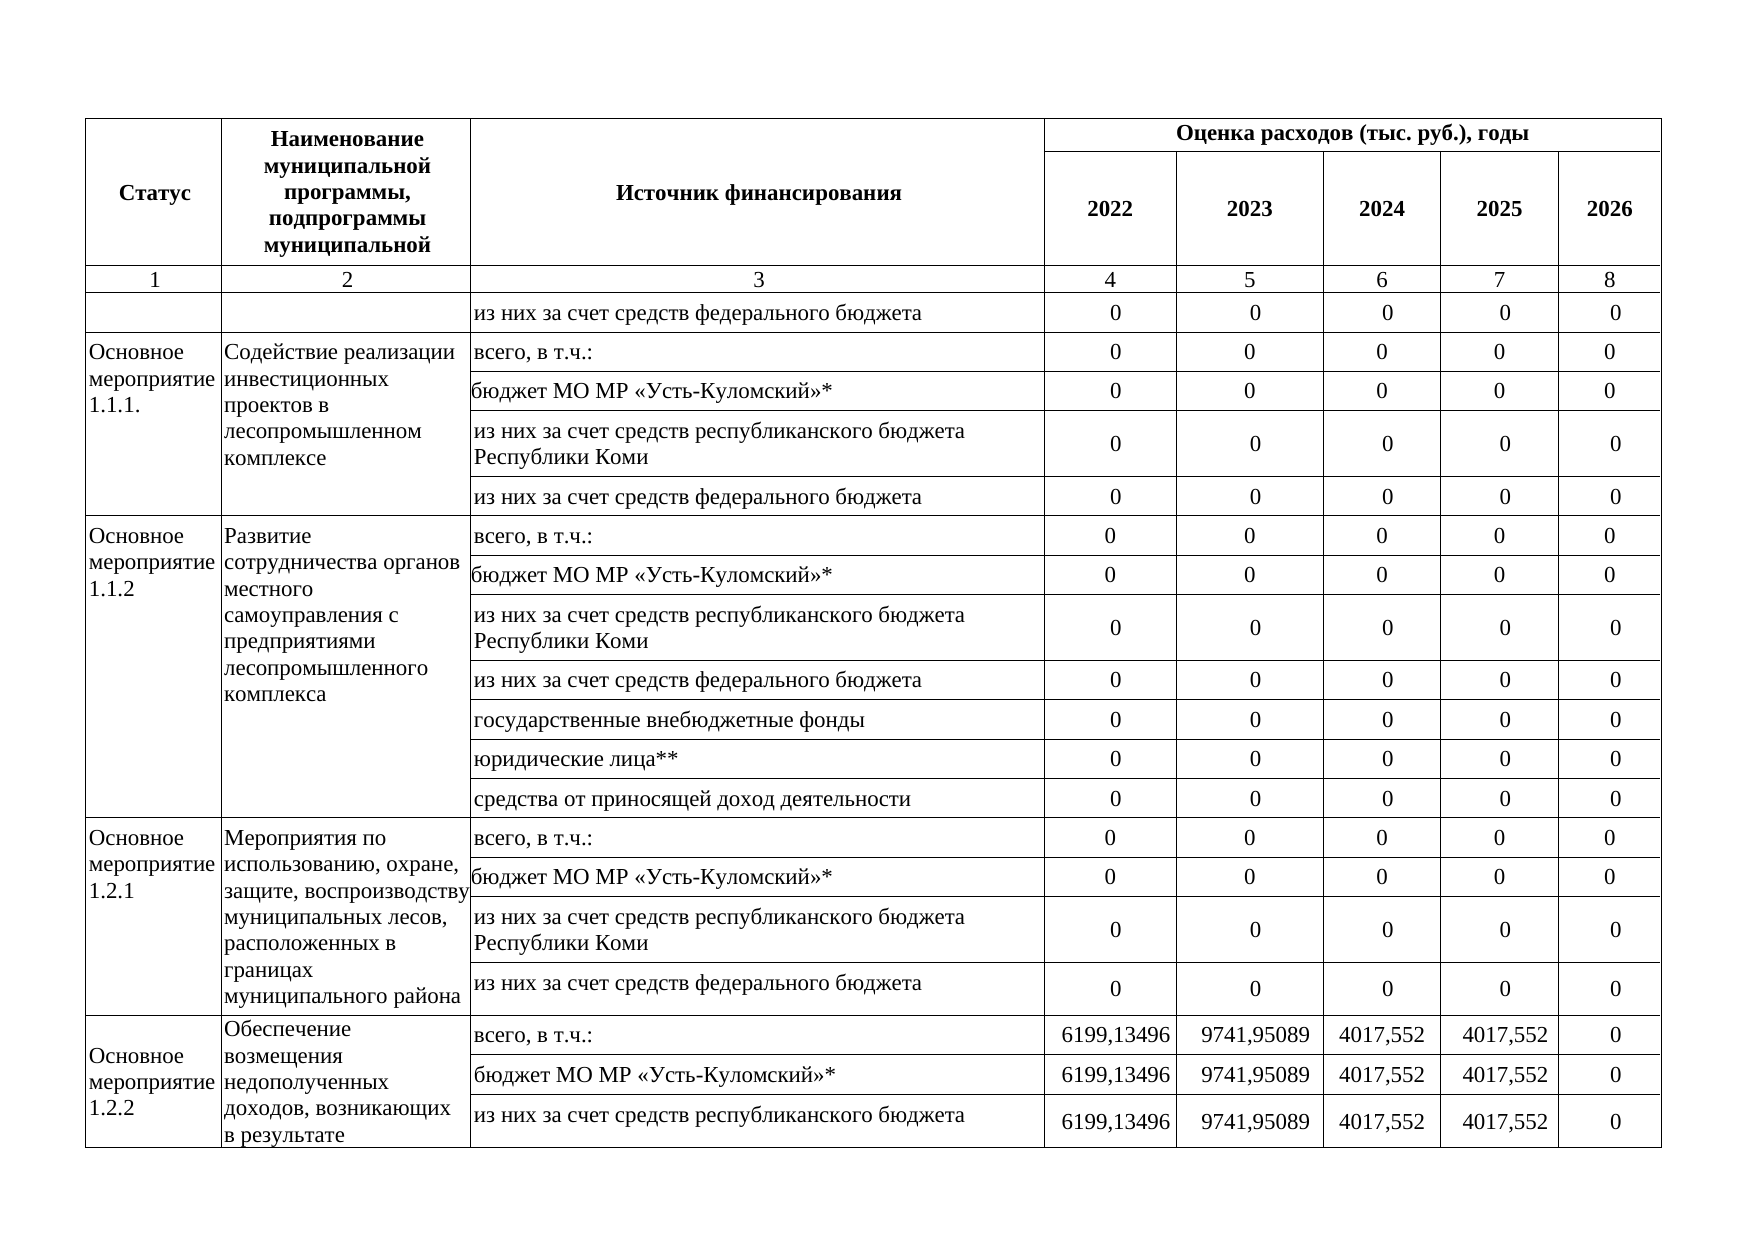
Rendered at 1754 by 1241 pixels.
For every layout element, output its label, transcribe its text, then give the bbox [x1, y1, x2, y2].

table_cell 0 [1177, 740, 1323, 778]
table_cell юридические лица** [471, 740, 1044, 778]
table_cell 1 [86, 266, 221, 292]
table_cell 0 [1324, 740, 1440, 778]
table_cell бюджет МО МР «Усть-Куломский»* [471, 372, 1044, 410]
table_cell 6199,13496 [1045, 1095, 1176, 1147]
table_cell 0 [1559, 1054, 1661, 1094]
table_cell 2022 [1045, 152, 1176, 265]
table_cell 0 [1441, 293, 1558, 331]
table_cell 0 [1324, 293, 1440, 331]
table_cell 0 [1559, 410, 1661, 476]
table_cell 3 [471, 266, 1044, 292]
table_cell 0 [1045, 779, 1176, 817]
table_cell средства от приносящей доход деятельности [471, 779, 1044, 817]
table_cell 0 [1045, 740, 1176, 778]
table_cell бюджет МО МР «Усть-Куломский»* [471, 858, 1044, 896]
table_cell 0 [1045, 963, 1176, 1015]
table_cell 0 [1324, 333, 1440, 371]
table_cell 0 [1559, 699, 1661, 738]
table_cell 0 [1441, 897, 1558, 962]
table_cell 0 [1441, 411, 1558, 476]
table_cell 0 [1177, 333, 1323, 371]
table_cell государственные внебюджетные фонды [471, 700, 1044, 738]
table_cell 9741,95089 [1177, 1055, 1323, 1094]
table_cell из них за счет средств республиканского бюджета Республики Коми [471, 595, 1044, 660]
table_cell 0 [1177, 477, 1323, 515]
table_cell Основное мероприятие 1.2.1 [86, 818, 221, 1015]
table_cell 0 [1324, 411, 1440, 476]
table_cell 0 [1559, 896, 1661, 962]
table_cell 9741,95089 [1177, 1095, 1323, 1147]
table_cell 0 [1177, 897, 1323, 962]
table_cell Мероприятия по использованию, охране, защите, воспроизводству муниципальных лесов, расположенных в границах муниципального района [222, 818, 470, 1015]
table_cell 0 [1324, 661, 1440, 699]
table_cell 0 [1177, 858, 1323, 896]
table_cell 0 [1441, 963, 1558, 1015]
table_cell 0 [1559, 962, 1661, 1015]
table_cell из них за счет средств федерального бюджета [471, 661, 1044, 699]
table_cell 4017,552 [1441, 1055, 1558, 1094]
table_cell 0 [1177, 556, 1323, 594]
table_cell 0 [1441, 740, 1558, 778]
table_cell 0 [1559, 555, 1661, 594]
table_cell 4017,552 [1324, 1055, 1440, 1094]
table_cell 0 [1045, 595, 1176, 660]
table_cell 6 [1324, 266, 1440, 292]
table_cell 0 [1324, 595, 1440, 660]
table_cell 0 [1559, 739, 1661, 778]
table_cell Основное мероприятие 1.1.2 [86, 516, 221, 817]
table_cell 0 [1559, 371, 1661, 410]
table_cell всего, в т.ч.: [471, 516, 1044, 555]
table_cell 0 [1045, 293, 1176, 331]
table_cell бюджет МО МР «Усть-Куломский»* [471, 556, 1044, 594]
table_cell 0 [1324, 963, 1440, 1015]
table_cell Содействие реализации инвестиционных проектов в лесопромышленном комплексе [222, 333, 470, 515]
table_cell 0 [1559, 476, 1661, 515]
table_cell 4017,552 [1324, 1095, 1440, 1147]
table_cell 9741,95089 [1177, 1016, 1323, 1054]
table_cell 0 [1177, 700, 1323, 738]
table_cell 0 [1324, 372, 1440, 410]
table_cell 0 [1177, 661, 1323, 699]
table_cell 0 [1441, 516, 1558, 555]
table_cell всего, в т.ч.: [471, 1016, 1044, 1054]
table_cell 0 [1324, 818, 1440, 857]
table_cell 0 [1324, 700, 1440, 738]
table_cell 0 [1177, 516, 1323, 555]
table_cell 2026 [1559, 151, 1661, 265]
table_cell 0 [1441, 818, 1558, 857]
table_cell 6199,13496 [1045, 1055, 1176, 1094]
table_cell всего, в т.ч.: [471, 333, 1044, 371]
table_cell 0 [1045, 700, 1176, 738]
table_cell всего, в т.ч.: [471, 818, 1044, 857]
table_cell Основное мероприятие 1.1.1. [86, 333, 221, 515]
table_cell 0 [1559, 594, 1661, 660]
table_cell из них за счет средств республиканского бюджета Республики Коми [471, 1095, 1044, 1147]
table_cell 0 [1441, 779, 1558, 817]
table_cell 0 [1045, 818, 1176, 857]
table_cell 0 [1559, 660, 1661, 699]
table_cell 0 [1559, 778, 1661, 817]
table_cell 0 [1177, 963, 1323, 1015]
table_cell из них за счет средств федерального бюджета [471, 477, 1044, 515]
table_cell 0 [1177, 293, 1323, 331]
table_cell 0 [1045, 556, 1176, 594]
table_cell 0 [1324, 556, 1440, 594]
table_cell 0 [1177, 779, 1323, 817]
table_cell 0 [1559, 817, 1661, 857]
table_cell 0 [1559, 331, 1661, 371]
table_cell 0 [1324, 516, 1440, 555]
table_cell 0 [1441, 595, 1558, 660]
table_cell 0 [1045, 661, 1176, 699]
table_cell 7 [1441, 266, 1558, 292]
table_cell 0 [1045, 333, 1176, 371]
table_cell 2023 [1177, 152, 1323, 265]
table_cell 0 [1045, 858, 1176, 896]
table_cell Основное мероприятие 1.2.2 [86, 1016, 221, 1147]
table_cell 4017,552 [1441, 1095, 1558, 1147]
table_cell 0 [1045, 372, 1176, 410]
table_cell 0 [1045, 516, 1176, 555]
table_cell 0 [1441, 372, 1558, 410]
table_cell 0 [1177, 595, 1323, 660]
table_cell 5 [1177, 266, 1323, 292]
table_cell 0 [1324, 897, 1440, 962]
table_cell 4017,552 [1324, 1016, 1440, 1054]
table_cell 0 [1441, 858, 1558, 896]
table_cell 0 [1324, 779, 1440, 817]
table_cell 0 [1441, 661, 1558, 699]
table_cell 0 [1177, 818, 1323, 857]
table_cell 2024 [1324, 152, 1440, 265]
table_cell 0 [1045, 897, 1176, 962]
table_cell 0 [1441, 477, 1558, 515]
table_cell из них за счет средств республиканского бюджета Республики Коми [471, 897, 1044, 962]
table_cell 2025 [1441, 152, 1558, 265]
table_cell бюджет МО МР «Усть-Куломский»* [471, 1055, 1044, 1094]
table_cell 4 [1045, 266, 1176, 292]
table_cell из них за счет средств федерального бюджета [471, 293, 1044, 331]
table_cell 0 [1177, 372, 1323, 410]
table_cell из них за счет средств федерального бюджета [471, 963, 1044, 1015]
table_cell Развитие сотрудничества органов местного самоуправления с предприятиями лесопромышленного комплекса [222, 516, 470, 817]
table_cell 0 [1045, 411, 1176, 476]
table_cell 0 [1441, 333, 1558, 371]
table_cell 4017,552 [1441, 1016, 1558, 1054]
table_cell 8 [1559, 265, 1661, 292]
table_cell 0 [1324, 477, 1440, 515]
table_header Наименование муниципальной программы, подпрограммы муниципальной программы, основного мероприятия [222, 119, 470, 265]
table_cell 0 [1324, 858, 1440, 896]
table_cell Обеспечение возмещения недополученных доходов, возникающих в результате государственного регулирования цен на топливо твердое, реализуемое гражданам и используемое для нужд отопления (в соответствии с Приложением 4 к муниципальной программе «Развитие экономики») [222, 1016, 470, 1147]
table_header Статус [86, 119, 221, 265]
table_cell 0 [1559, 1015, 1661, 1054]
table_cell 0 [1559, 515, 1661, 555]
table_cell 6199,13496 [1045, 1016, 1176, 1054]
table_cell 0 [1559, 857, 1661, 896]
table_cell 0 [1559, 1094, 1661, 1147]
table_cell 0 [1441, 556, 1558, 594]
table_cell 0 [1559, 292, 1661, 331]
table_header Источник финансирования [471, 119, 1044, 265]
table_header Оценка расходов (тыс. руб.), годы [1045, 119, 1661, 151]
table_cell 0 [1177, 411, 1323, 476]
table_cell 2 [222, 266, 470, 292]
table_cell из них за счет средств республиканского бюджета Республики Коми [471, 411, 1044, 476]
table_cell 0 [1441, 700, 1558, 738]
table_cell 0 [1045, 477, 1176, 515]
